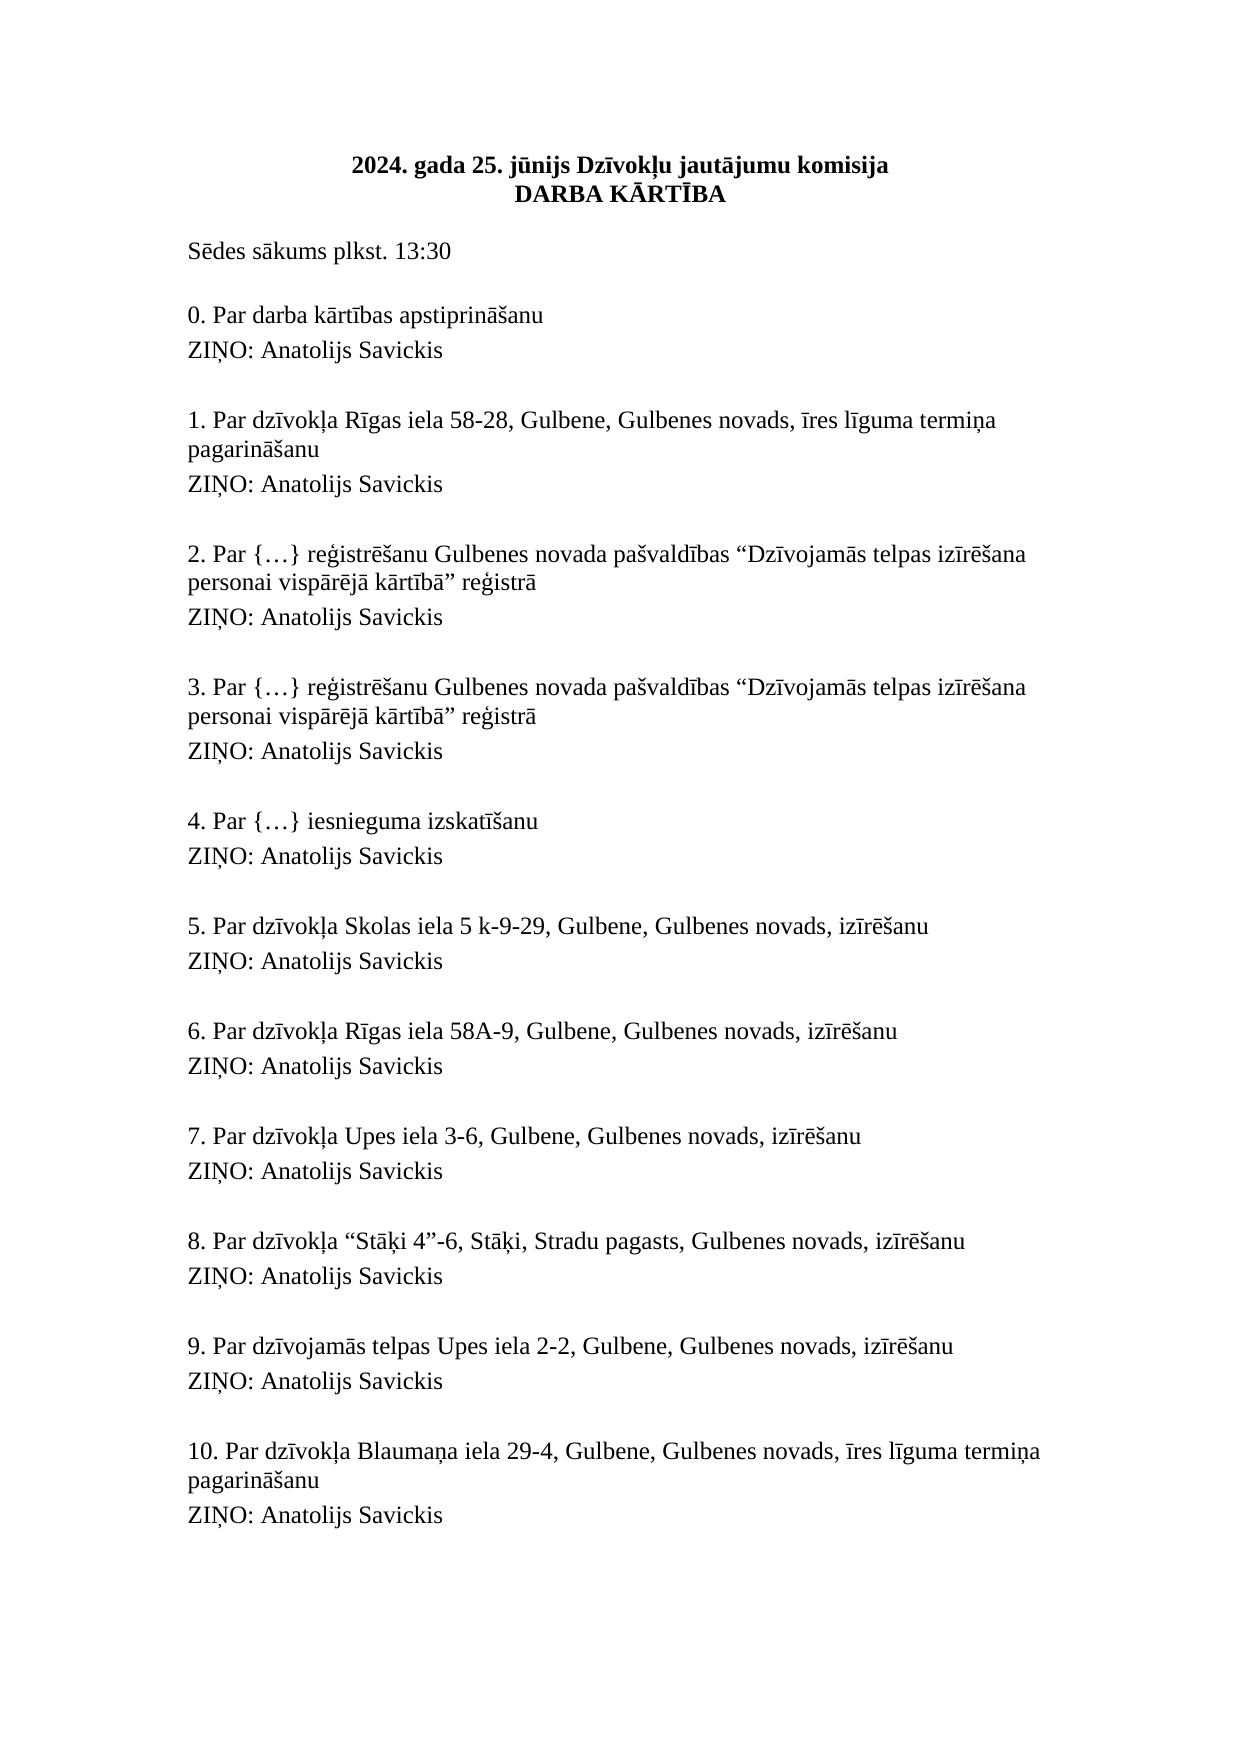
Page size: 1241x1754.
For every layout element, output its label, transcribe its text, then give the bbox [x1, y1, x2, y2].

text 9. Par dzīvojamās telpas Upes iela 2-2, Gulbene, Gulbenes novads, izīrēšanu [187, 1331, 1053, 1360]
text ZIŅO: Anatolijs Savickis [187, 1051, 1053, 1080]
text 6. Par dzīvokļa Rīgas iela 58A-9, Gulbene, Gulbenes novads, izīrēšanu [187, 1016, 1053, 1045]
text 10. Par dzīvokļa Blaumaņa iela 29-4, Gulbene, Gulbenes novads, īres līguma termiņa pagarināšanu [187, 1436, 1053, 1494]
text ZIŅO: Anatolijs Savickis [187, 1366, 1053, 1395]
text ZIŅO: Anatolijs Savickis [187, 1500, 1053, 1529]
text 7. Par dzīvokļa Upes iela 3-6, Gulbene, Gulbenes novads, izīrēšanu [187, 1121, 1053, 1150]
text ZIŅO: Anatolijs Savickis [187, 335, 1053, 364]
text 0. Par darba kārtības apstiprināšanu [187, 300, 1053, 329]
text ZIŅO: Anatolijs Savickis [187, 1156, 1053, 1185]
text 8. Par dzīvokļa “Stāķi 4”-6, Stāķi, Stradu pagasts, Gulbenes novads, izīrēšanu [187, 1226, 1053, 1255]
text ZIŅO: Anatolijs Savickis [187, 841, 1053, 870]
text 1. Par dzīvokļa Rīgas iela 58-28, Gulbene, Gulbenes novads, īres līguma termiņa pagarināšanu [187, 405, 1053, 462]
text ZIŅO: Anatolijs Savickis [187, 1261, 1053, 1290]
text DARBA KĀRTĪBA [187, 179, 1053, 207]
text 5. Par dzīvokļa Skolas iela 5 k-9-29, Gulbene, Gulbenes novads, izīrēšanu [187, 911, 1053, 940]
text ZIŅO: Anatolijs Savickis [187, 602, 1053, 631]
text ZIŅO: Anatolijs Savickis [187, 946, 1053, 975]
text ZIŅO: Anatolijs Savickis [187, 469, 1053, 497]
text 3. Par {…} reģistrēšanu Gulbenes novada pašvaldības “Dzīvojamās telpas izīrēšana personai vispārējā kārtībā” reģistrā [187, 672, 1053, 730]
text 2024. gada 25. jūnijs Dzīvokļu jautājumu komisija [187, 150, 1053, 179]
text 4. Par {…} iesnieguma izskatīšanu [187, 806, 1053, 835]
text ZIŅO: Anatolijs Savickis [187, 736, 1053, 765]
text Sēdes sākums plkst. 13:30 [187, 236, 1053, 265]
text 2. Par {…} reģistrēšanu Gulbenes novada pašvaldības “Dzīvojamās telpas izīrēšana personai vispārējā kārtībā” reģistrā [187, 539, 1053, 596]
